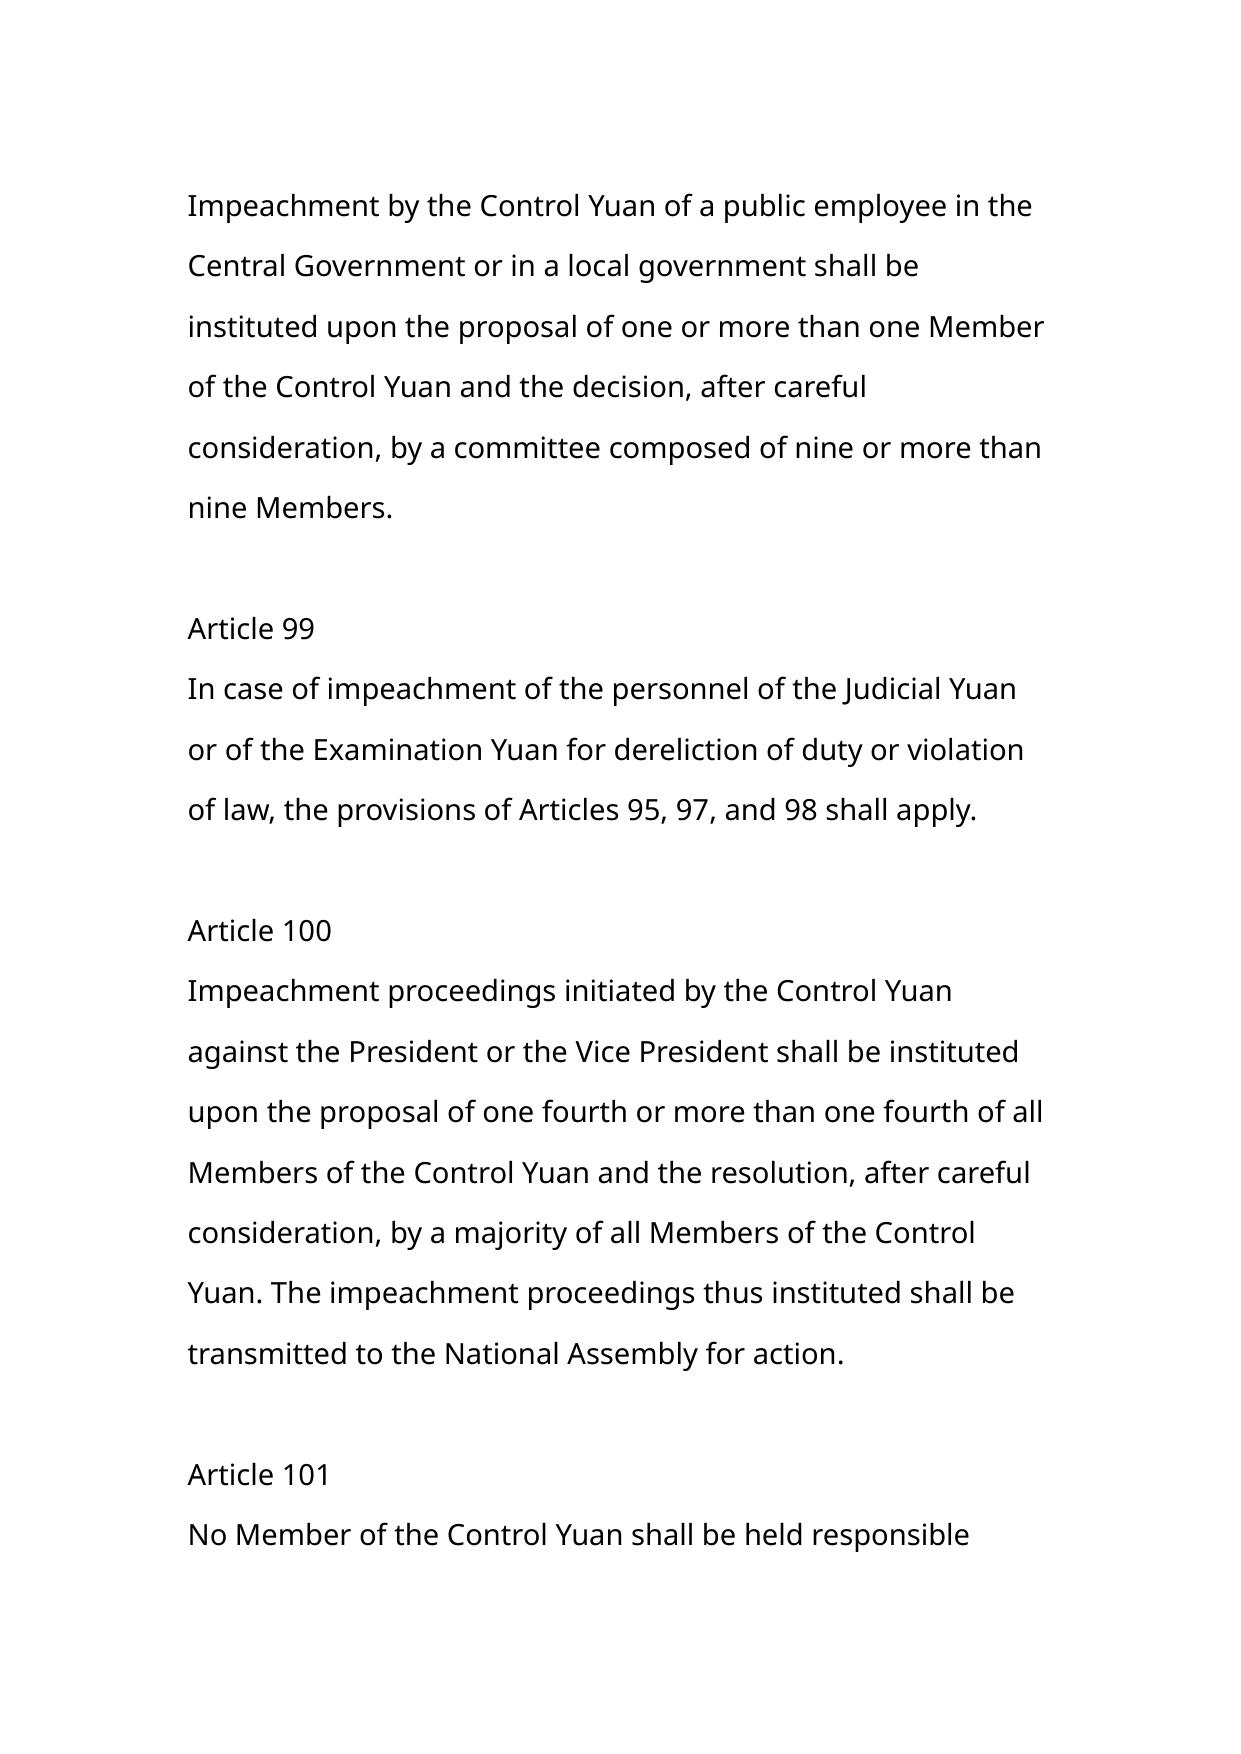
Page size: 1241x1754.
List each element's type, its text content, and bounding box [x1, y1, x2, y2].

text Article 99 [187, 587, 1053, 648]
text Article 101 [187, 1433, 1053, 1494]
text Impeachment proceedings initiated by the Control Yuan against the President or the Vice President shall be instituted upon the proposal of one fourth or more than one fourth of all Members of the Control Yuan and the resolution, after careful consideration, by a majority of all Members of the Control Yuan. The impeachment proceedings thus instituted shall be transmitted to the National Assembly for action. [187, 950, 1053, 1373]
text Article 100 [187, 889, 1053, 950]
text Impeachment by the Control Yuan of a public employee in the Central Government or in a local government shall be instituted upon the proposal of one or more than one Member of the Control Yuan and the decision, after careful consideration, by a committee composed of nine or more than nine Members. [187, 164, 1053, 527]
text In case of impeachment of the personnel of the Judicial Yuan or of the Examination Yuan for dereliction of duty or violation of law, the provisions of Articles 95, 97, and 98 shall apply. [187, 648, 1053, 829]
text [187, 1494, 1053, 1554]
